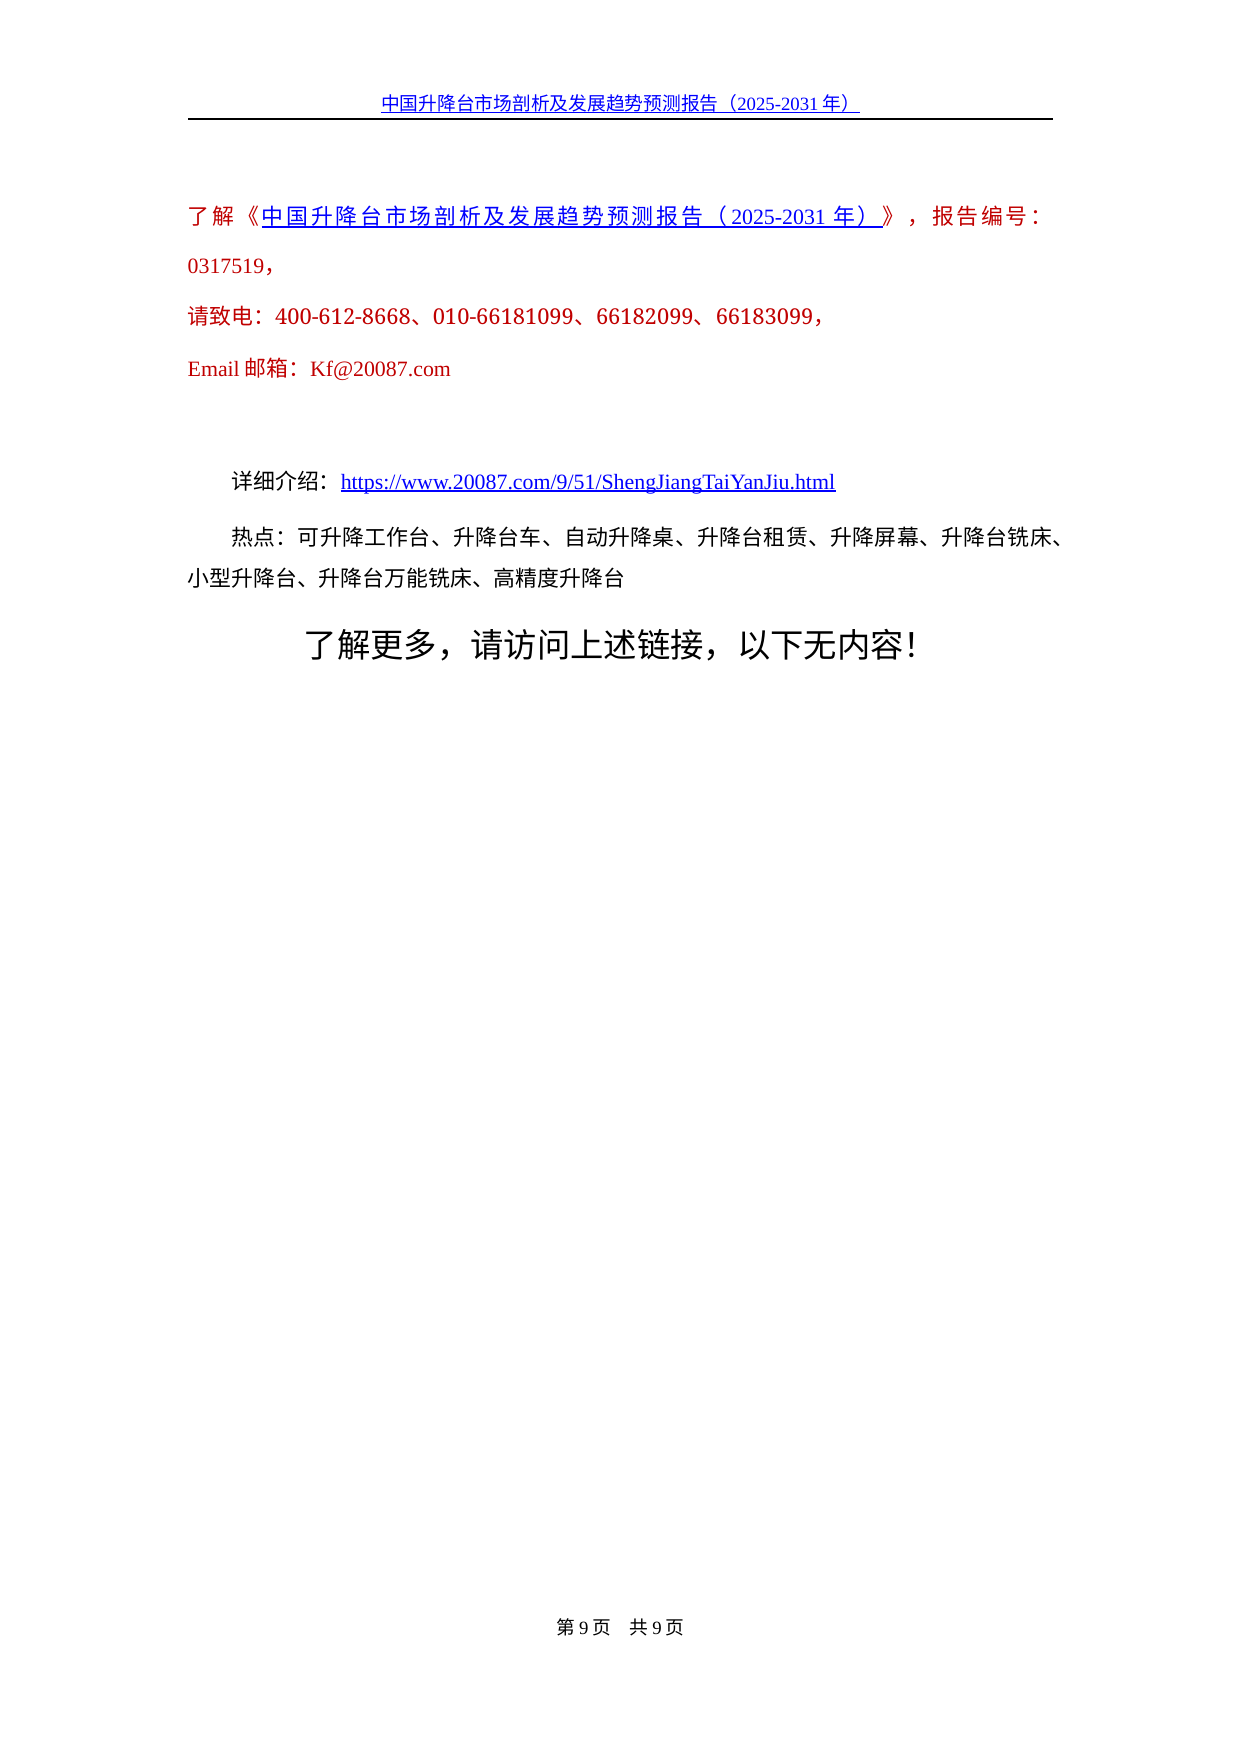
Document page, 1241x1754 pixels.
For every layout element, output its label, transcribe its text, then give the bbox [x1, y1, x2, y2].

text 请致电：400-612-8668、010-66181099、66182099、66183099， [187, 299, 1053, 331]
text 详细介绍：https://www.20087.com/9/51/ShengJiangTaiYanJiu.html [187, 463, 1053, 496]
title 了解更多，请访问上述链接，以下无内容！ [187, 611, 1053, 676]
text Email邮箱：Kf@20087.com [187, 350, 1053, 383]
text 热点：可升降工作台、升降台车、自动升降桌、升降台租赁、升降屏幕、升降台铣床、小型升降台、升降台万能铣床、高精度升降台 [187, 520, 1053, 593]
text 了解《中国升降台市场剖析及发展趋势预测报告（2025-2031年）》，报告编号：0317519， [187, 198, 1053, 280]
